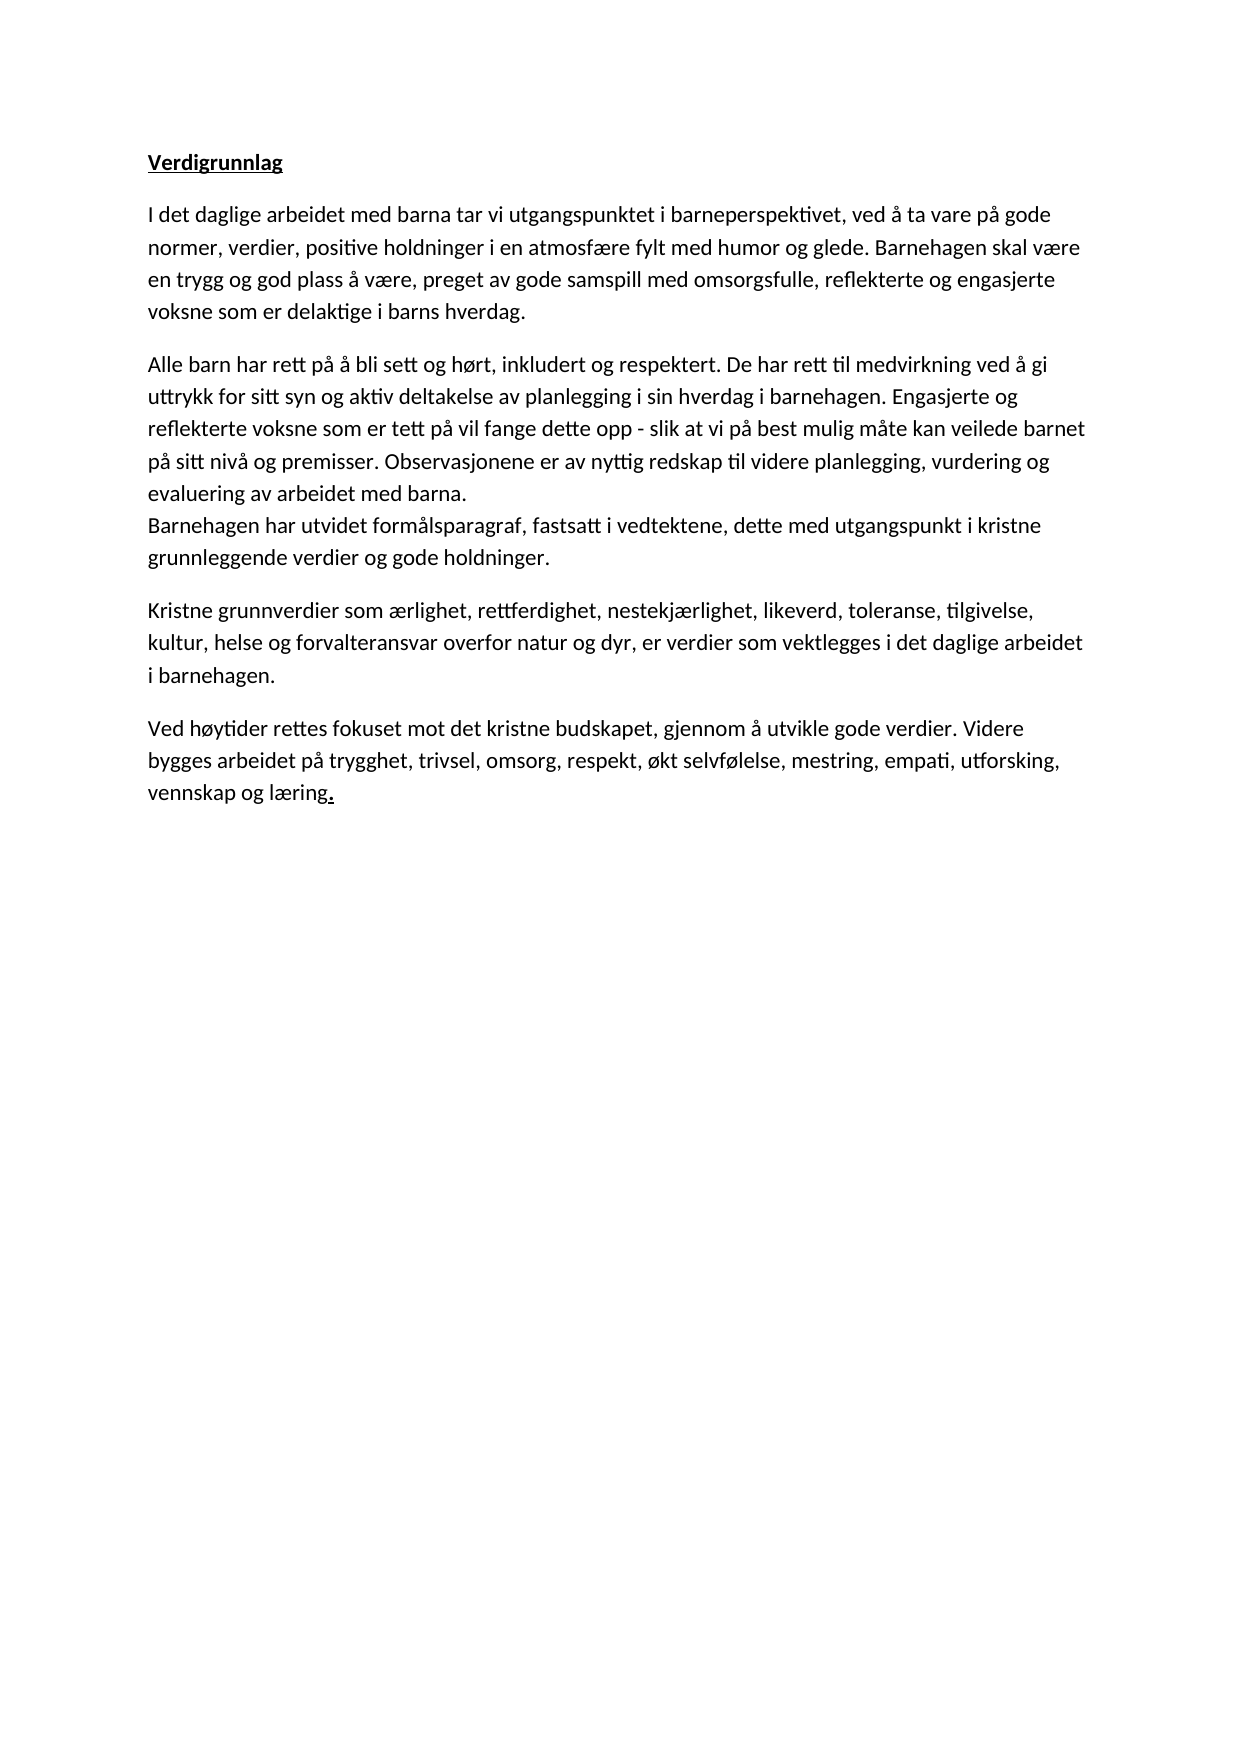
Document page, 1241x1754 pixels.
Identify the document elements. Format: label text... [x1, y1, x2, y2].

text Alle barn har rett på å bli sett og hørt, inkludert og respektert. De har rett til medvirkning ved å gi uttrykk for sitt syn og aktiv deltakelse av planlegging i sin hverdag i barnehagen. Engasjerte og reflekterte voksne som er tett på vil fange dette opp - slik at vi på best mulig måte kan veilede barnet på sitt nivå og premisser. Observasjonene er av nyttig redskap til videre planlegging, vurdering og evaluering av arbeidet med barna. Barnehagen har utvidet formålsparagraf, fastsatt i vedtektene, dette med utgangspunkt i kristne grunnleggende verdier og gode holdninger. [148, 350, 1093, 571]
text Verdigrunnlag [148, 148, 1093, 176]
text I det daglige arbeidet med barna tar vi utgangspunktet i barneperspektivet, ved å ta vare på gode normer, verdier, positive holdninger i en atmosfære fylt med humor og glede. Barnehagen skal være en trygg og god plass å være, preget av gode samspill med omsorgsfulle, reflekterte og engasjerte voksne som er delaktige i barns hverdag. [148, 201, 1093, 325]
text Kristne grunnverdier som ærlighet, rettferdighet, nestekjærlighet, likeverd, toleranse, tilgivelse, kultur, helse og forvalteransvar overfor natur og dyr, er verdier som vektlegges i det daglige arbeidet i barnehagen. [148, 596, 1093, 689]
text Ved høytider rettes fokuset mot det kristne budskapet, gjennom å utvikle gode verdier. Videre bygges arbeidet på trygghet, trivsel, omsorg, respekt, økt selvfølelse, mestring, empati, utforsking, vennskap og læring. [148, 714, 1093, 806]
